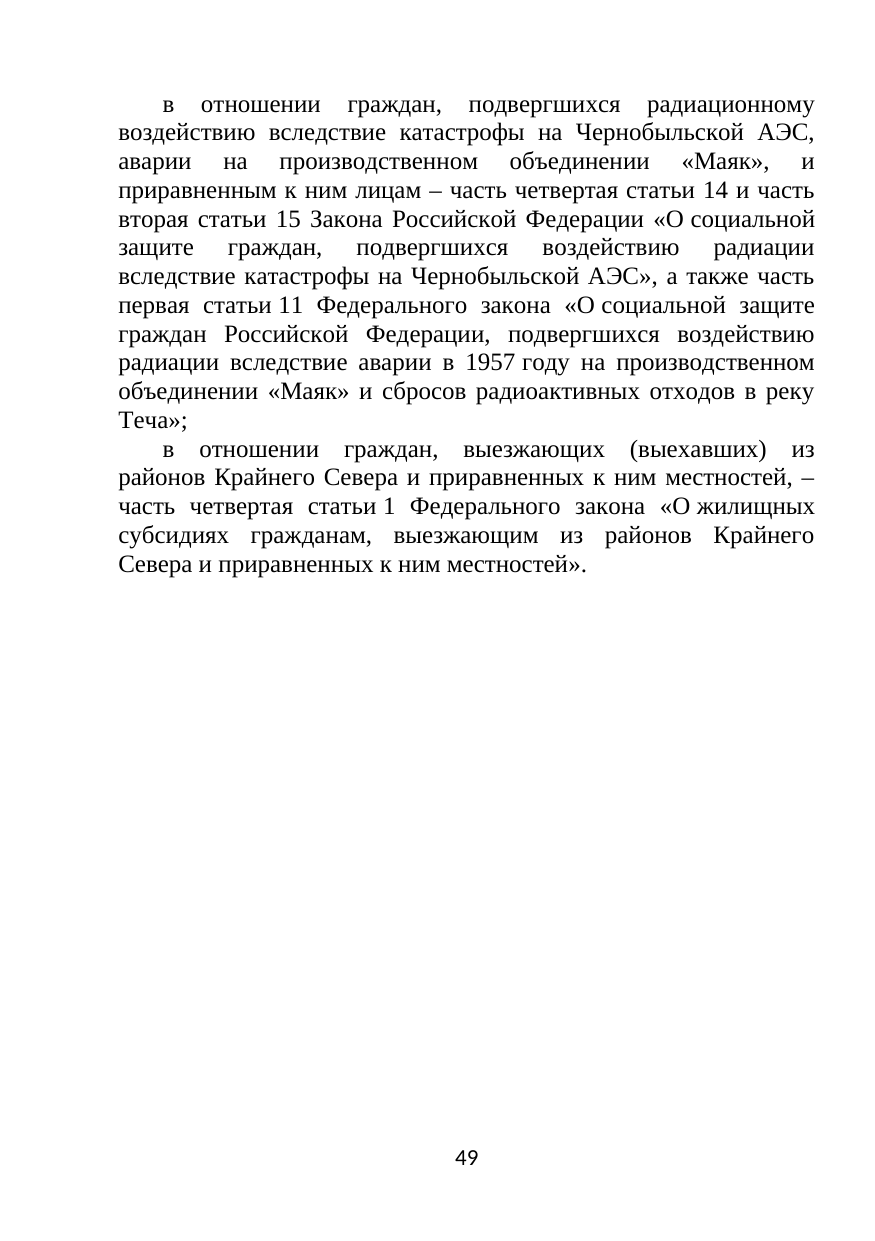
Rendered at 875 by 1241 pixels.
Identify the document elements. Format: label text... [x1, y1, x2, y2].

text в отношении граждан, выезжающих (выехавших) из районов Крайнего Севера и приравненных к ним местностей, – часть четвертая статьи 1 Федерального закона «О жилищных субсидиях гражданам, выезжающим из районов Крайнего Севера и приравненных к ним местностей». [118, 434, 815, 577]
text в отношении граждан, подвергшихся радиационному воздействию вследствие катастрофы на Чернобыльской АЭС, аварии на производственном объединении «Маяк», и приравненным к ним лицам – часть четвертая статьи 14 и часть вторая статьи 15 Закона Российской Федерации «О социальной защите граждан, подвергшихся воздействию радиации вследствие катастрофы на Чернобыльской АЭС», а также часть первая статьи 11 Федерального закона «О социальной защите граждан Российской Федерации, подвергшихся воздействию радиации вследствие аварии в 1957 году на производственном объединении «Маяк» и сбросов радиоактивных отходов в реку Теча»; [118, 89, 815, 434]
